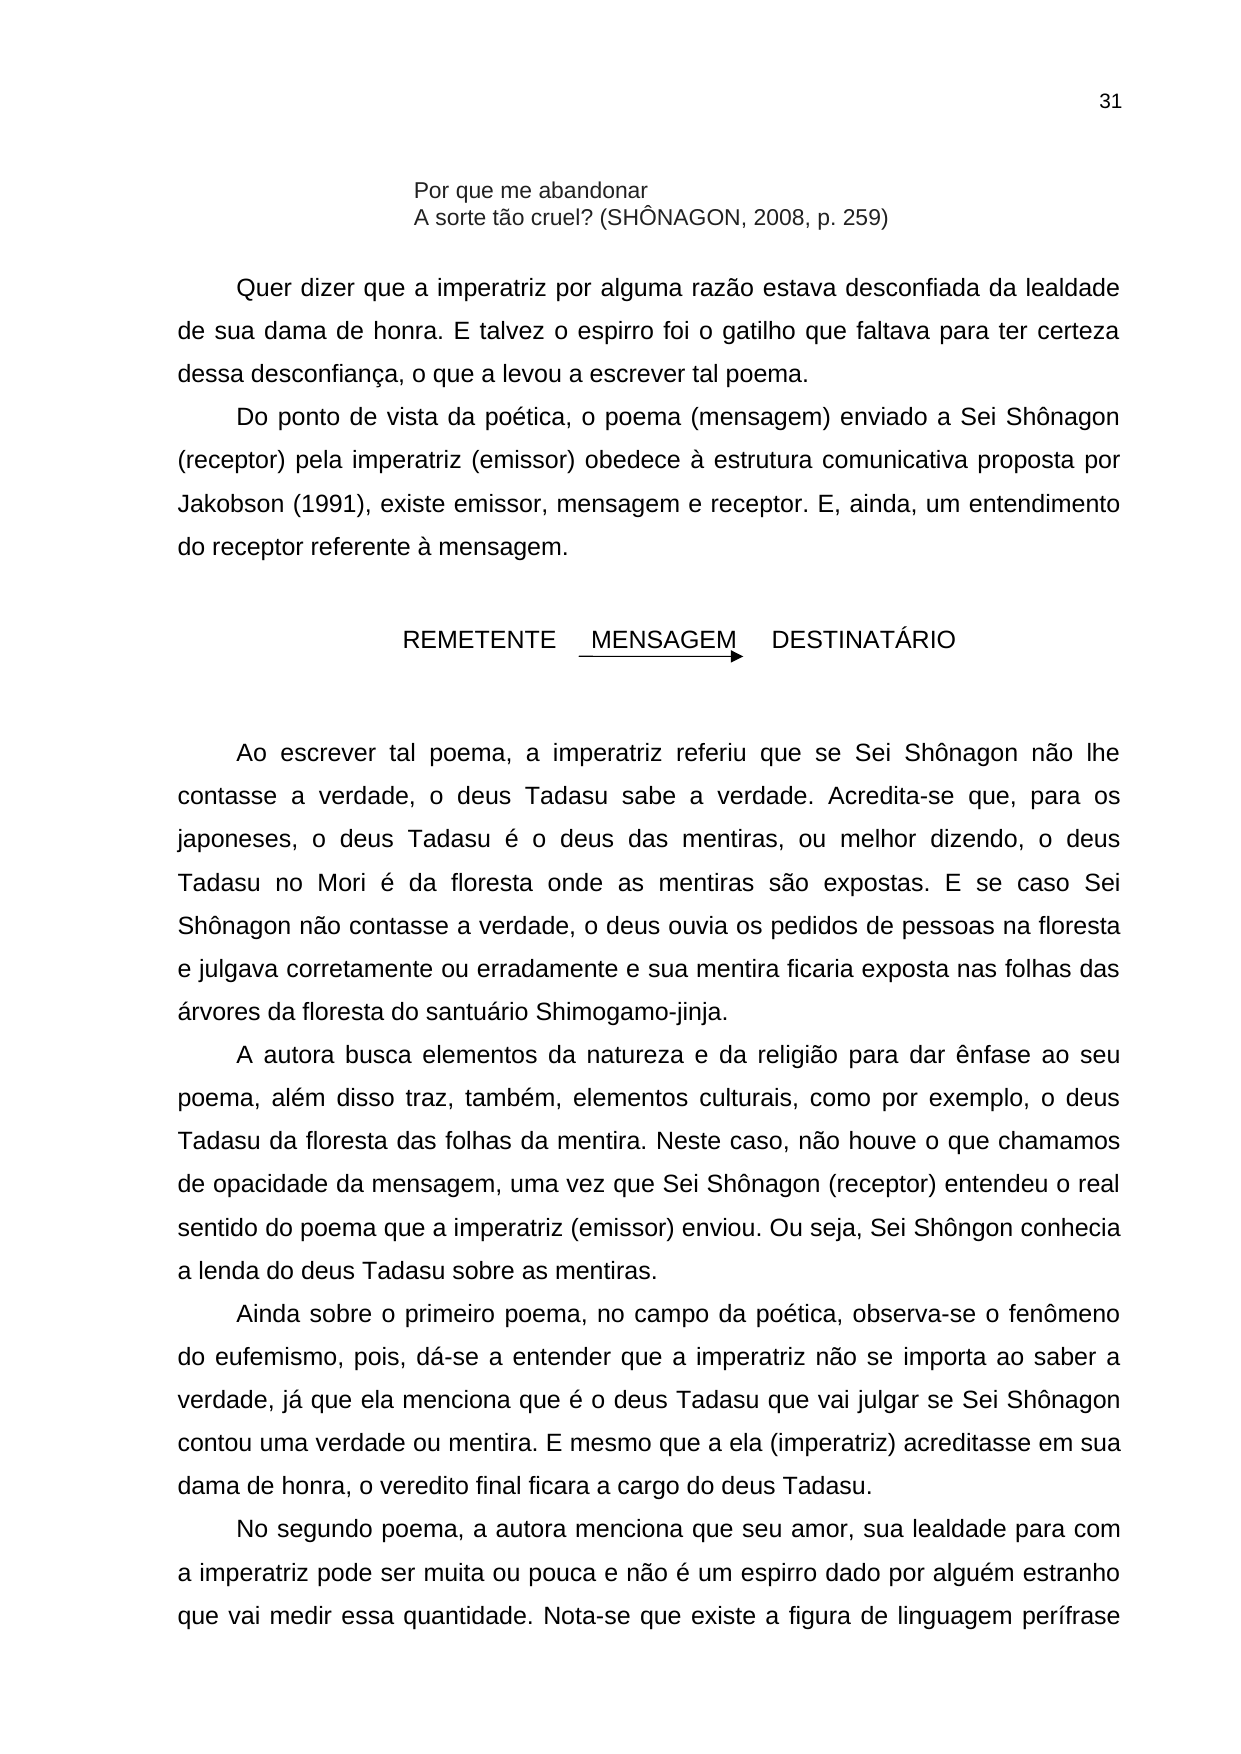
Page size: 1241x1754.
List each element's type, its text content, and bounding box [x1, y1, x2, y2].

text Ainda sobre o primeiro poema, no campo da poética, observa-se o fenômeno do eufemismo, pois, dá-se a entender que a imperatriz não se importa ao saber a verdade, já que ela menciona que é o deus Tadasu que vai julgar se Sei Shônagon contou uma verdade ou mentira. E mesmo que a ela (imperatriz) acreditasse em sua dama de honra, o veredito final ficara a cargo do deus Tadasu. [177, 1299, 1122, 1500]
text A sorte tão cruel? (SHÔNAGON, 2008, p. 259) [413, 203, 1122, 230]
text Ao escrever tal poema, a imperatriz referiu que se Sei Shônagon não lhe contasse a verdade, o deus Tadasu sabe a verdade. Acredita-se que, para os japoneses, o deus Tadasu é o deus das mentiras, ou melhor dizendo, o deus Tadasu no Mori é da floresta onde as mentiras são expostas. E se caso Sei Shônagon não contasse a verdade, o deus ouvia os pedidos de pessoas na floresta e julgava corretamente ou erradamente e sua mentira ficaria exposta nas folhas das árvores da floresta do santuário Shimogamo-jinja. [177, 738, 1122, 1026]
text A autora busca elementos da natureza e da religião para dar ênfase ao seu poema, além disso traz, também, elementos culturais, como por exemplo, o deus Tadasu da floresta das folhas da mentira. Neste caso, não houve o que chamamos de opacidade da mensagem, uma vez que Sei Shônagon (receptor) entendeu o real sentido do poema que a imperatriz (emissor) enviou. Ou seja, Sei Shôngon conhecia a lenda do deus Tadasu sobre as mentiras. [177, 1040, 1122, 1284]
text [177, 1514, 1122, 1629]
text Quer dizer que a imperatriz por alguma razão estava desconfiada da lealdade de sua dama de honra. E talvez o espirro foi o gatilho que faltava para ter certeza dessa desconfiança, o que a levou a escrever tal poema. [177, 273, 1122, 388]
text Por que me abandonar [413, 177, 1122, 203]
text Do ponto de vista da poética, o poema (mensagem) enviado a Sei Shônagon (receptor) pela imperatriz (emissor) obedece à estrutura comunicativa proposta por Jakobson (1991), existe emissor, mensagem e receptor. E, ainda, um entendimento do receptor referente à mensagem. [177, 402, 1122, 561]
